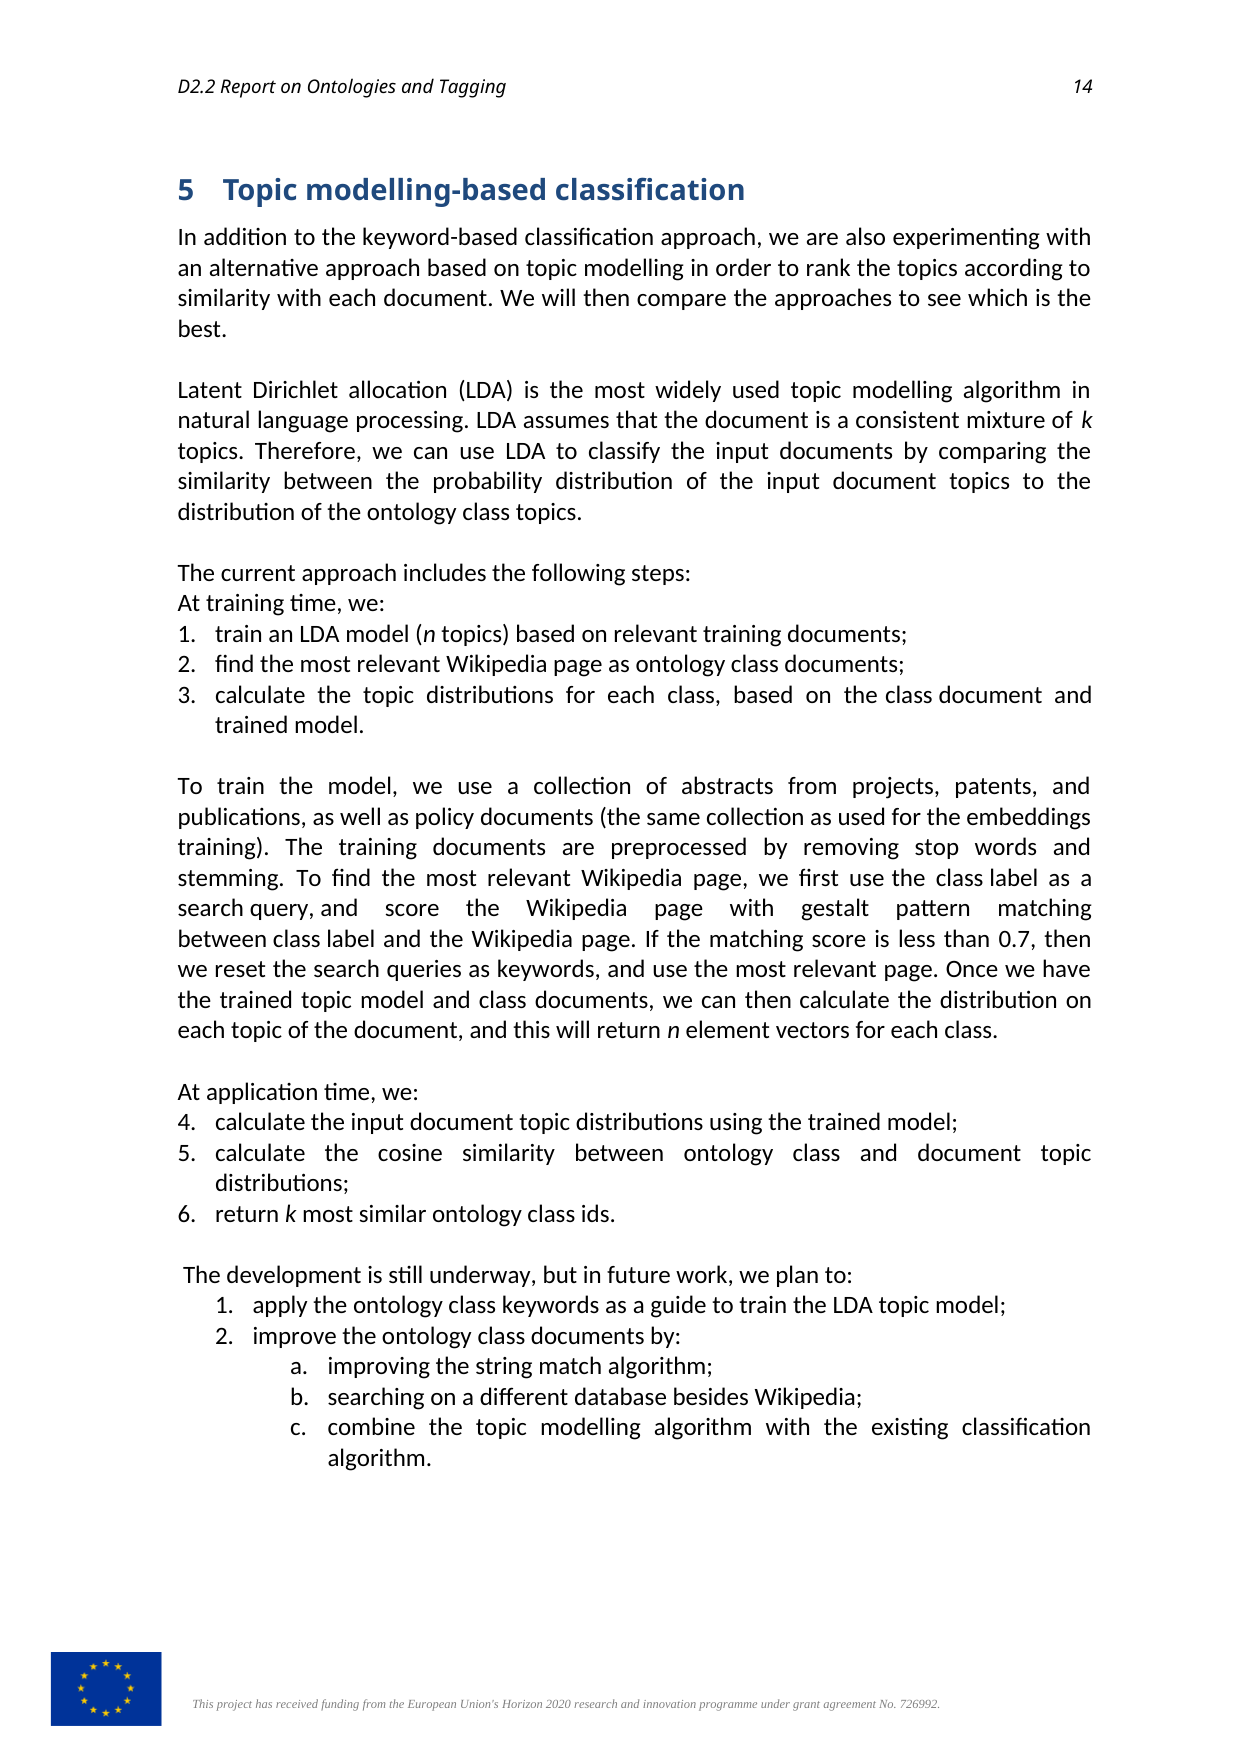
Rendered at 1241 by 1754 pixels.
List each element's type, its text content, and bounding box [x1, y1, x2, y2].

subtitle Topic modelling-based classification [177, 169, 1092, 209]
list find the most relevant Wikipedia page as ontology class documents; [177, 648, 1092, 679]
list calculate the cosine similarity between ontology class and document topic distributions; [177, 1137, 1092, 1198]
text In addition to the keyword-based classification approach, we are also experimenting with an alternative approach based on topic modelling in order to rank the topics according to similarity with each document. We will then compare the approaches to see which is the best. [177, 221, 1092, 343]
list calculate the input document topic distributions using the trained model; [177, 1106, 1092, 1137]
text Latent Dirichlet allocation (LDA) is the most widely used topic modelling algorithm in natural language processing. LDA assumes that the document is a consistent mixture of k topics. Therefore, we can use LDA to classify the input documents by comparing the similarity between the probability distribution of the input document topics to the distribution of the ontology class topics. [177, 374, 1092, 526]
text To train the model, we use a collection of abstracts from projects, patents, and publications, as well as policy documents (the same collection as used for the embeddings training). The training documents are preprocessed by removing stop words and stemming. To find the most relevant Wikipedia page, we first use the class label as a search query, and score the Wikipedia page with gestalt pattern matching between class label and the Wikipedia page. If the matching score is less than 0.7, then we reset the search queries as keywords, and use the most relevant page. Once we have the trained topic model and class documents, we can then calculate the distribution on each topic of the document, and this will return n element vectors for each class. [177, 771, 1092, 1045]
list improving the string match algorithm; [290, 1350, 1092, 1381]
picture [50, 1652, 162, 1726]
list calculate the topic distributions for each class, based on the class document and trained model. [177, 679, 1092, 740]
text At training time, we: [177, 587, 1092, 618]
text The current approach includes the following steps: [177, 557, 1092, 587]
text At application time, we: [177, 1076, 1092, 1106]
list combine the topic modelling algorithm with the existing classification algorithm. [290, 1411, 1092, 1472]
list apply the ontology class keywords as a guide to train the LDA topic model; [215, 1289, 1092, 1320]
list train an LDA model (n topics) based on relevant training documents; [177, 618, 1092, 648]
list searching on a different database besides Wikipedia; [290, 1381, 1092, 1411]
text The development is still underway, but in future work, we plan to: [177, 1259, 1092, 1289]
list improve the ontology class documents by: [215, 1320, 1092, 1350]
list return k most similar ontology class ids. [177, 1198, 1092, 1228]
